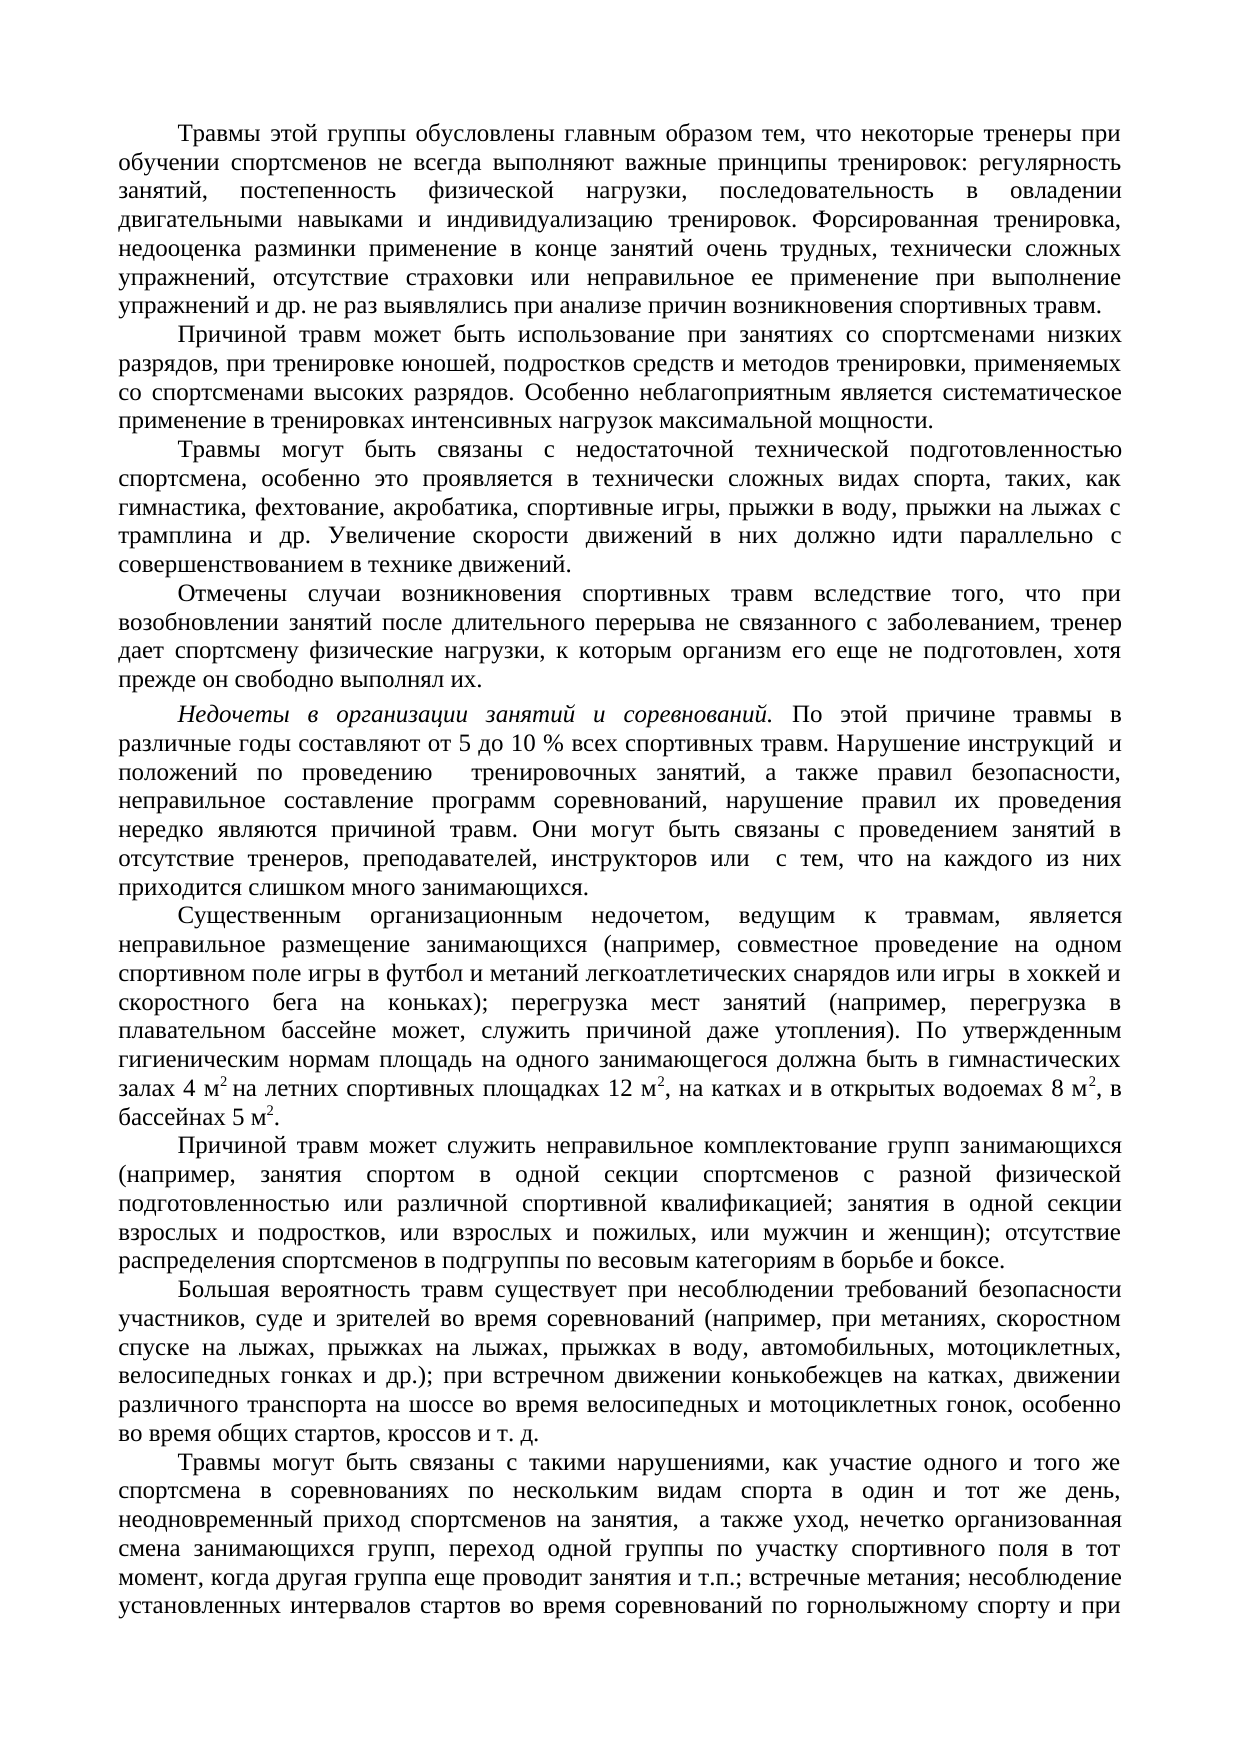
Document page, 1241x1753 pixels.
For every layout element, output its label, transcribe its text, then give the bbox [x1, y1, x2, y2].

text Недочеты в организации занятий и соревнований. По этой причине травмы в различные годы составляют от 5 до 10 % всех спортивных травм. Нарушение инструкций и положений по проведению тренировочных занятий, а также правил безопасности, неправильное составление программ соревнований, нарушение правил их проведения нередко являются причиной травм. Они могут быть связаны с проведением занятий в отсутствие тренеров, преподавателей, инструкторов или с тем, что на каждого из них приходится слишком много занимающихся. [118, 699, 1122, 901]
text Большая вероятность травм существует при несоблюдении требований безопасности участников, суде и зрителей во время соревнований (например, при метаниях, скоростном спуске на лыжах, прыжках на лыжах, прыжках в воду, автомобильных, мотоциклетных, велосипедных гонках и др.); при встречном движении конькобежцев на катках, движении различного транспорта на шоссе во время велосипедных и мотоциклетных гонок, особенно во время общих стартов, кроссов и т. д. [118, 1274, 1122, 1447]
text Травмы могут быть связаны с недостаточной технической подготовленностью спортсмена, особенно это проявляется в технически сложных видах спорта, таких, как гимнастика, фехтование, акробатика, спортивные игры, прыжки в воду, прыжки на лыжах с трамплина и др. Увеличение скорости движений в них должно идти параллельно с совершенствованием в технике движений. [118, 434, 1122, 578]
text Причиной травм может служить неправильное комплектование групп занимающихся (например, занятия спортом в одной секции спортсменов с разной физической подготовленностью или различной спортивной квалификацией; занятия в одной секции взрослых и подростков, или взрослых и пожилых, или мужчин и женщин); отсутствие распределения спортсменов в подгруппы по весовым категориям в борьбе и боксе. [118, 1131, 1122, 1274]
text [118, 1447, 1122, 1619]
text Причиной травм может быть использование при занятиях со спортсменами низких разрядов, при тренировке юношей, подростков средств и методов тренировки, применяемых со спортсменами высоких разрядов. Особенно неблагоприятным является систематическое применение в тренировках интенсивных нагрузок максимальной мощности. [118, 319, 1122, 434]
text Травмы этой группы обусловлены главным образом тем, что некоторые тренеры при обучении спортсменов не всегда выполняют важные принципы тренировок: регулярность занятий, постепенность физической нагрузки, последовательность в овладении двигательными навыками и индивидуализацию тренировок. Форсированная тренировка, недооценка разминки применение в конце занятий очень трудных, технически сложных упражнений, отсутствие страховки или неправильное ее применение при выполнение упражнений и др. не раз выявлялись при анализе причин возникновения спортивных травм. [118, 118, 1122, 319]
text Отмечены случаи возникновения спортивных травм вследствие того, что при возобновлении занятий после длительного перерыва не связанного с заболеванием, тренер дает спортсмену физические нагрузки, к которым организм его еще не подготовлен, хотя прежде он свободно выполнял их. [118, 578, 1122, 693]
text Существенным организационным недочетом, ведущим к травмам, является неправильное размещение занимающихся (например, совместное проведение на одном спортивном поле игры в футбол и метаний легкоатлетических снарядов или игры в хоккей и скоростного бега на коньках); перегрузка мест занятий (например, перегрузка в плавательном бассейне может, служить причиной даже утопления). По утвержденным гигиеническим нормам площадь на одного занимающегося должна быть в гимнастических залах 4 м2 на летних спортивных площадках 12 м2, на катках и в открытых водоемах 8 м2, в бассейнах 5 м2. [118, 901, 1122, 1131]
